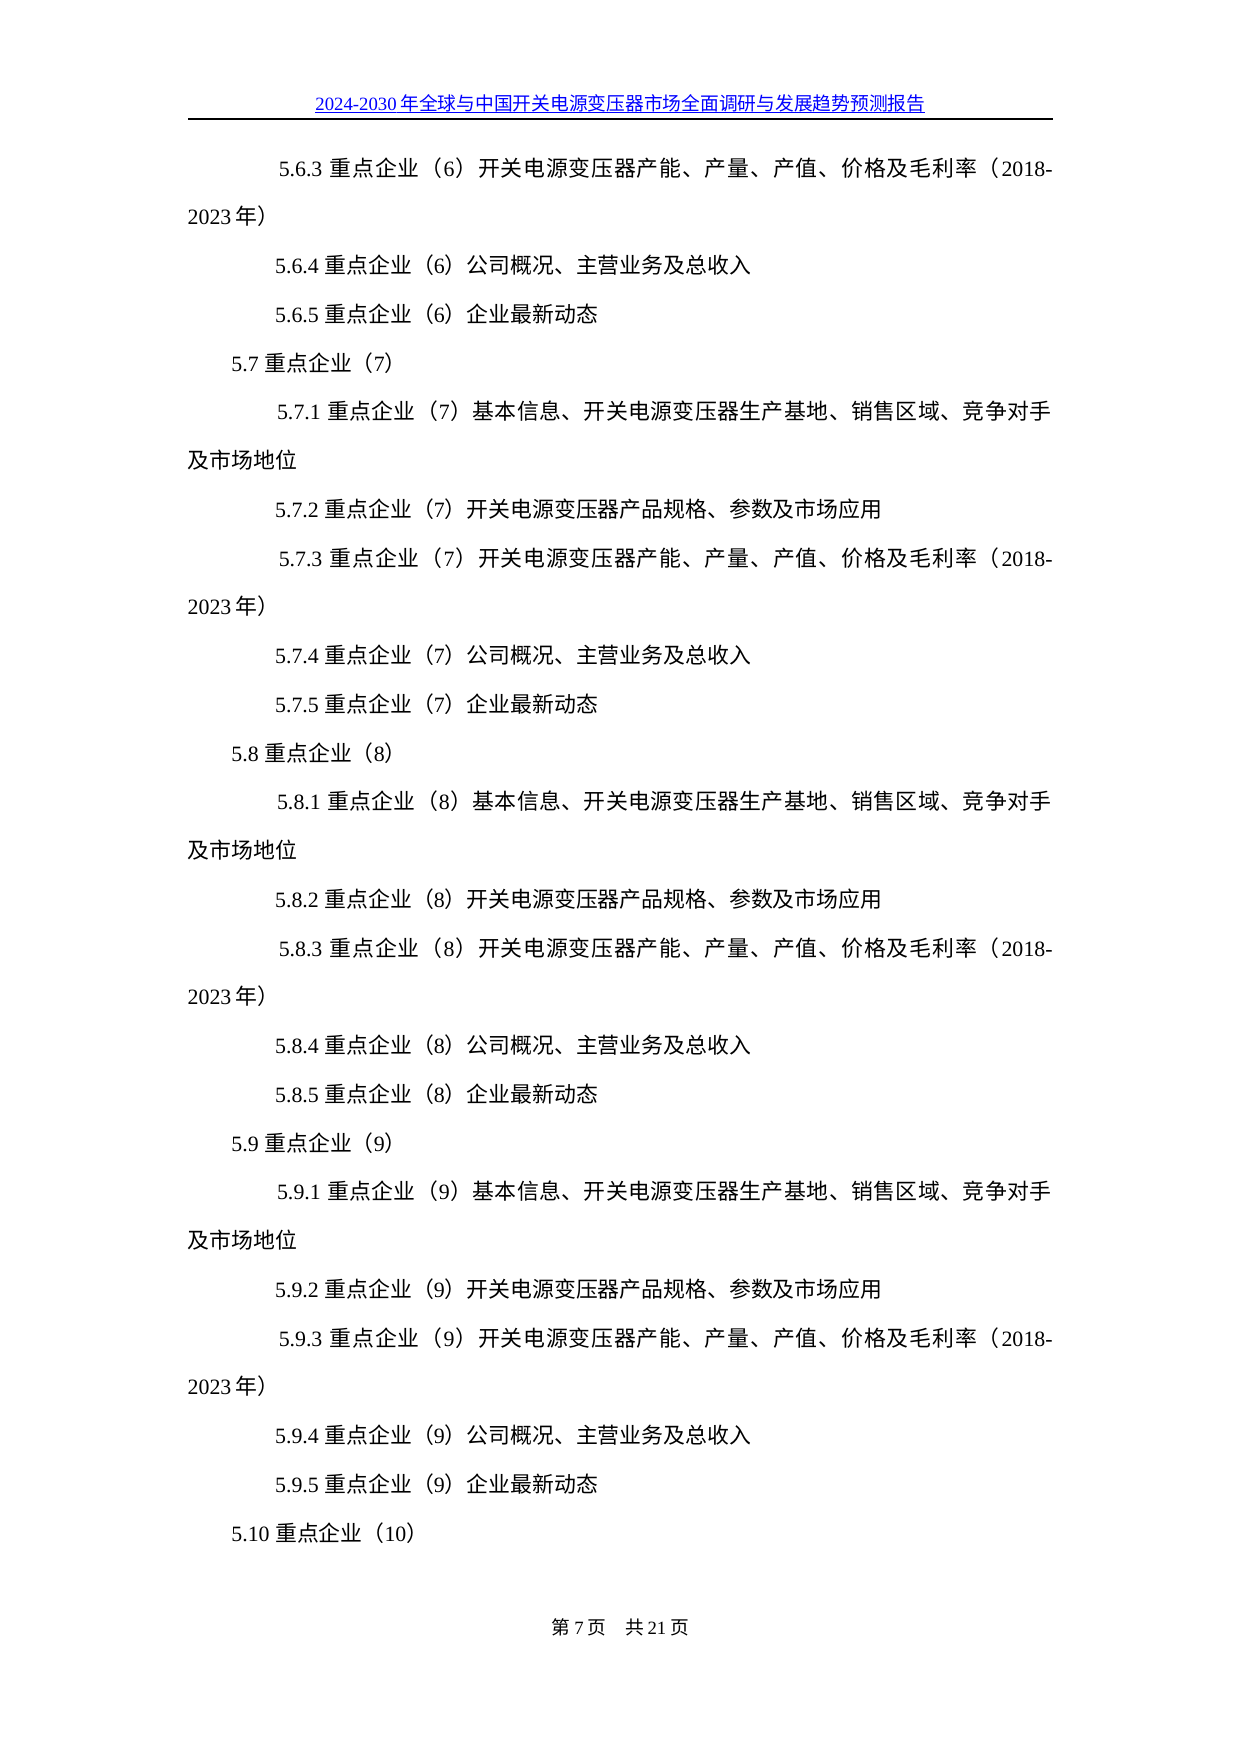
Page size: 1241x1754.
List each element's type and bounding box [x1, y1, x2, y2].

text [187, 150, 1053, 1548]
